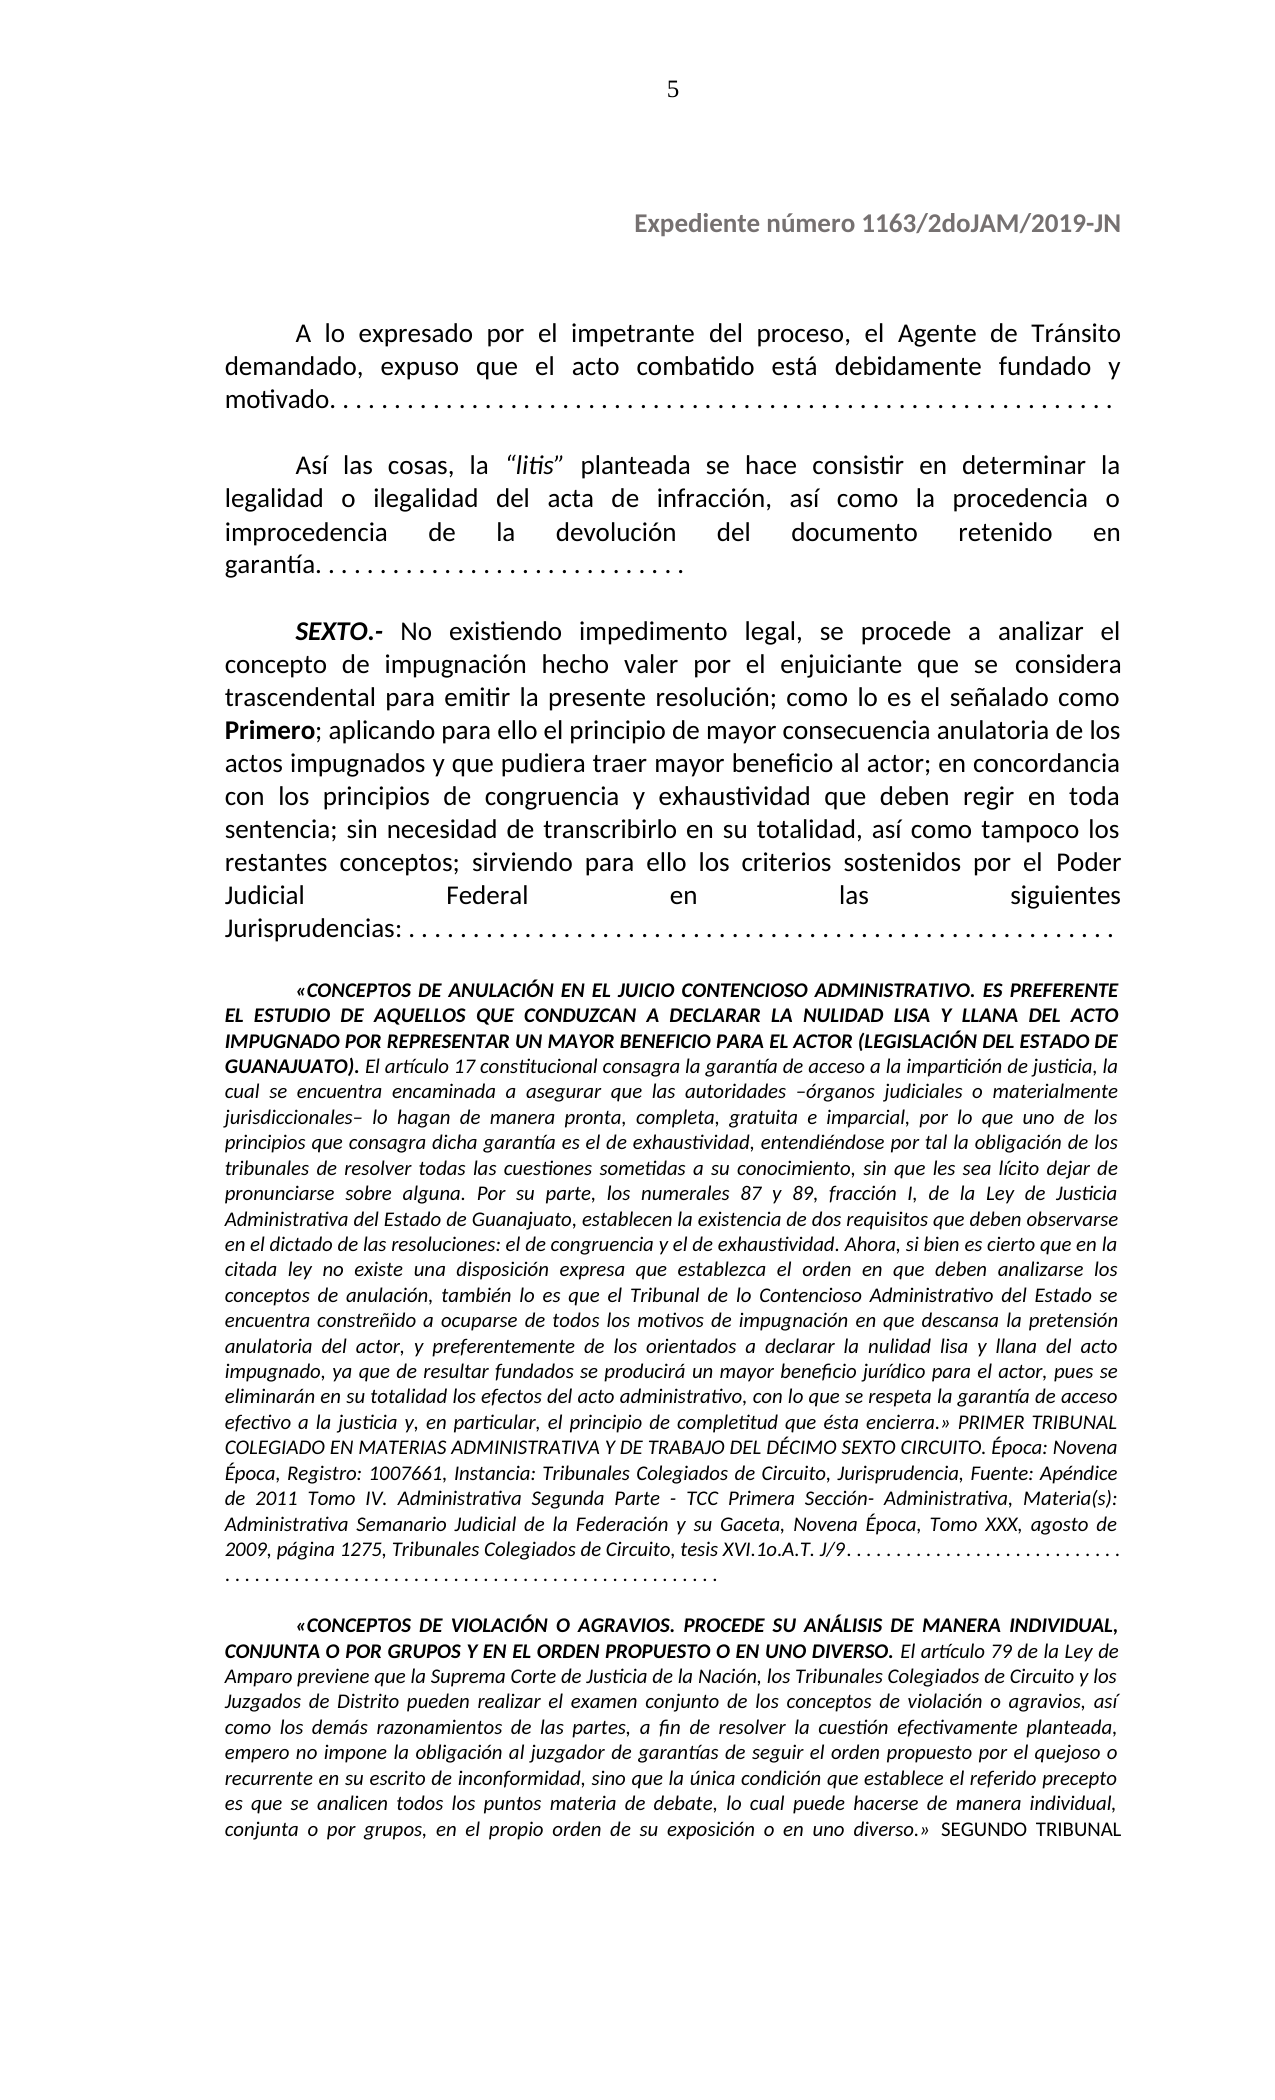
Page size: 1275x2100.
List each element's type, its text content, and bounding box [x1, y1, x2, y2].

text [224, 1612, 1121, 1841]
text «CONCEPTOS DE ANULACIÓN EN EL JUICIO CONTENCIOSO ADMINISTRATIVO. ES PREFERENTE EL ESTUDIO DE AQUELLOS QUE CONDUZCAN A DECLARAR LA NULIDAD LISA Y LLANA DEL ACTO IMPUGNADO POR REPRESENTAR UN MAYOR BENEFICIO PARA EL ACTOR (LEGISLACIÓN DEL ESTADO DE GUANAJUATO). El artículo 17 constitucional consagra la garantía de acceso a la impartición de justicia, la cual se encuentra encaminada a asegurar que las autoridades –órganos judiciales o materialmente jurisdiccionales– lo hagan de manera pronta, completa, gratuita e imparcial, por lo que uno de los principios que consagra dicha garantía es el de exhaustividad, entendiéndose por tal la obligación de los tribunales de resolver todas las cuestiones sometidas a su conocimiento, sin que les sea lícito dejar de pronunciarse sobre alguna. Por su parte, los numerales 87 y 89, fracción I, de la Ley de Justicia Administrativa del Estado de Guanajuato, establecen la existencia de dos requisitos que deben observarse en el dictado de las resoluciones: el de congruencia y el de exhaustividad. Ahora, si bien es cierto que en la citada ley no existe una disposición expresa que establezca el orden en que deben analizarse los conceptos de anulación, también lo es que el Tribunal de lo Contencioso Administrativo del Estado se encuentra constreñido a ocuparse de todos los motivos de impugnación en que descansa la pretensión anulatoria del actor, y preferentemente de los orientados a declarar la nulidad lisa y llana del acto impugnado, ya que de resultar fundados se producirá un mayor beneficio jurídico para el actor, pues se eliminarán en su totalidad los efectos del acto administrativo, con lo que se respeta la garantía de acceso efectivo a la justicia y, en particular, el principio de completitud que ésta encierra.» PRIMER TRIBUNAL COLEGIADO EN MATERIAS ADMINISTRATIVA Y DE TRABAJO DEL DÉCIMO SEXTO CIRCUITO. Época: Novena Época, Registro: 1007661, Instancia: Tribunales Colegiados de Circuito, Jurisprudencia, Fuente: Apéndice de 2011 Tomo IV. Administrativa Segunda Parte - TCC Primera Sección- Administrativa, Materia(s): Administrativa Semanario Judicial de la Federación y su Gaceta, Novena Época, Tomo XXX, agosto de 2009, página 1275, Tribunales Colegiados de Circuito, tesis XVI.1o.A.T. J/9. . . . . . . . . . . . . . . . . . . . . . . . . . . . . . . . . . . . . . . . . . . . . . . . . . . . . . . . . . . . . . . . . . . . . . . . . . . . . . [224, 977, 1121, 1587]
text A lo expresado por el impetrante del proceso, el Agente de Tránsito demandado, expuso que el acto combatido está debidamente fundado y motivado. . . . . . . . . . . . . . . . . . . . . . . . . . . . . . . . . . . . . . . . . . . . . . . . . . . . . . . . . . . . . [224, 317, 1121, 416]
text SEXTO.- No existiendo impedimento legal, se procede a analizar el concepto de impugnación hecho valer por el enjuiciante que se considera trascendental para emitir la presente resolución; como lo es el señalado como Primero; aplicando para ello el principio de mayor consecuencia anulatoria de los actos impugnados y que pudiera traer mayor beneficio al actor; en concordancia con los principios de congruencia y exhaustividad que deben regir en toda sentencia; sin necesidad de transcribirlo en su totalidad, así como tampoco los restantes conceptos; sirviendo para ello los criterios sostenidos por el Poder Judicial Federal en las siguientes Jurisprudencias: . . . . . . . . . . . . . . . . . . . . . . . . . . . . . . . . . . . . . . . . . . . . . . . . . . . . . . . [224, 614, 1121, 944]
text Así las cosas, la “litis” planteada se hace consistir en determinar la legalidad o ilegalidad del acta de infracción, así como la procedencia o improcedencia de la devolución del documento retenido en garantía. . . . . . . . . . . . . . . . . . . . . . . . . . . . . [224, 449, 1121, 581]
